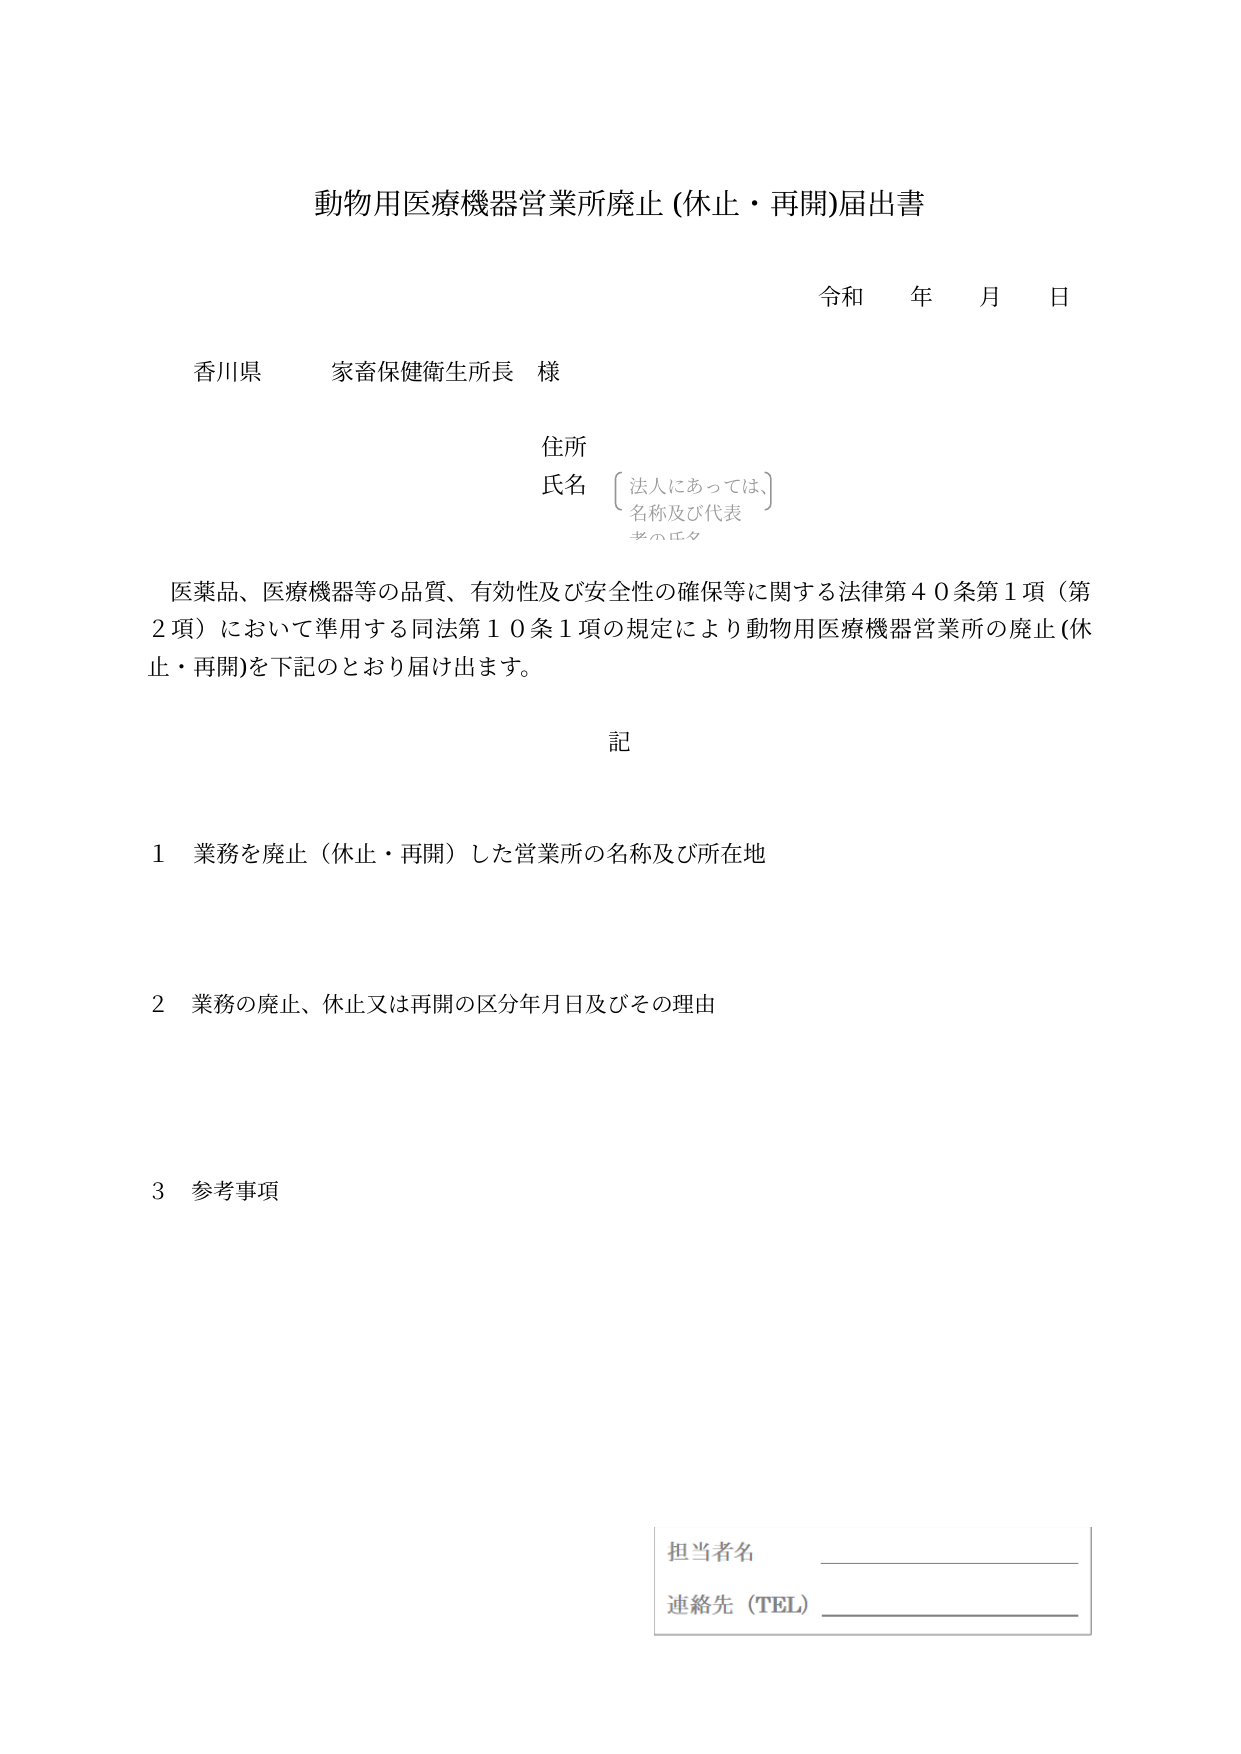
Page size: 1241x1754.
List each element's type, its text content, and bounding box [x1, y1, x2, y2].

text ３ 参考事項 [148, 1172, 1092, 1209]
text 記 [148, 722, 1092, 759]
text ２ 業務の廃止、休止又は再開の区分年月日及びその理由 [148, 984, 1092, 1022]
text 医薬品、医療機器等の品質、有効性及び安全性の確保等に関する法律第４０条第１項（第２項）において準用する同法第１０条１項の規定により動物用医療機器営業所の廃止(休止・再開)を下記のとおり届け出ます。 [148, 572, 1092, 684]
text 香川県 家畜保健衛生所長 様 [148, 352, 1092, 389]
text 住所 [148, 427, 1092, 464]
text 令和 年 月 日 [148, 277, 1071, 314]
text １ 業務を廃止（休止・再開）した営業所の名称及び所在地 [148, 834, 1092, 872]
text 動物用医療機器営業所廃止 (休止・再開)届出書 [148, 164, 1092, 239]
text 氏名 [542, 464, 1092, 502]
picture [654, 1527, 1095, 1640]
